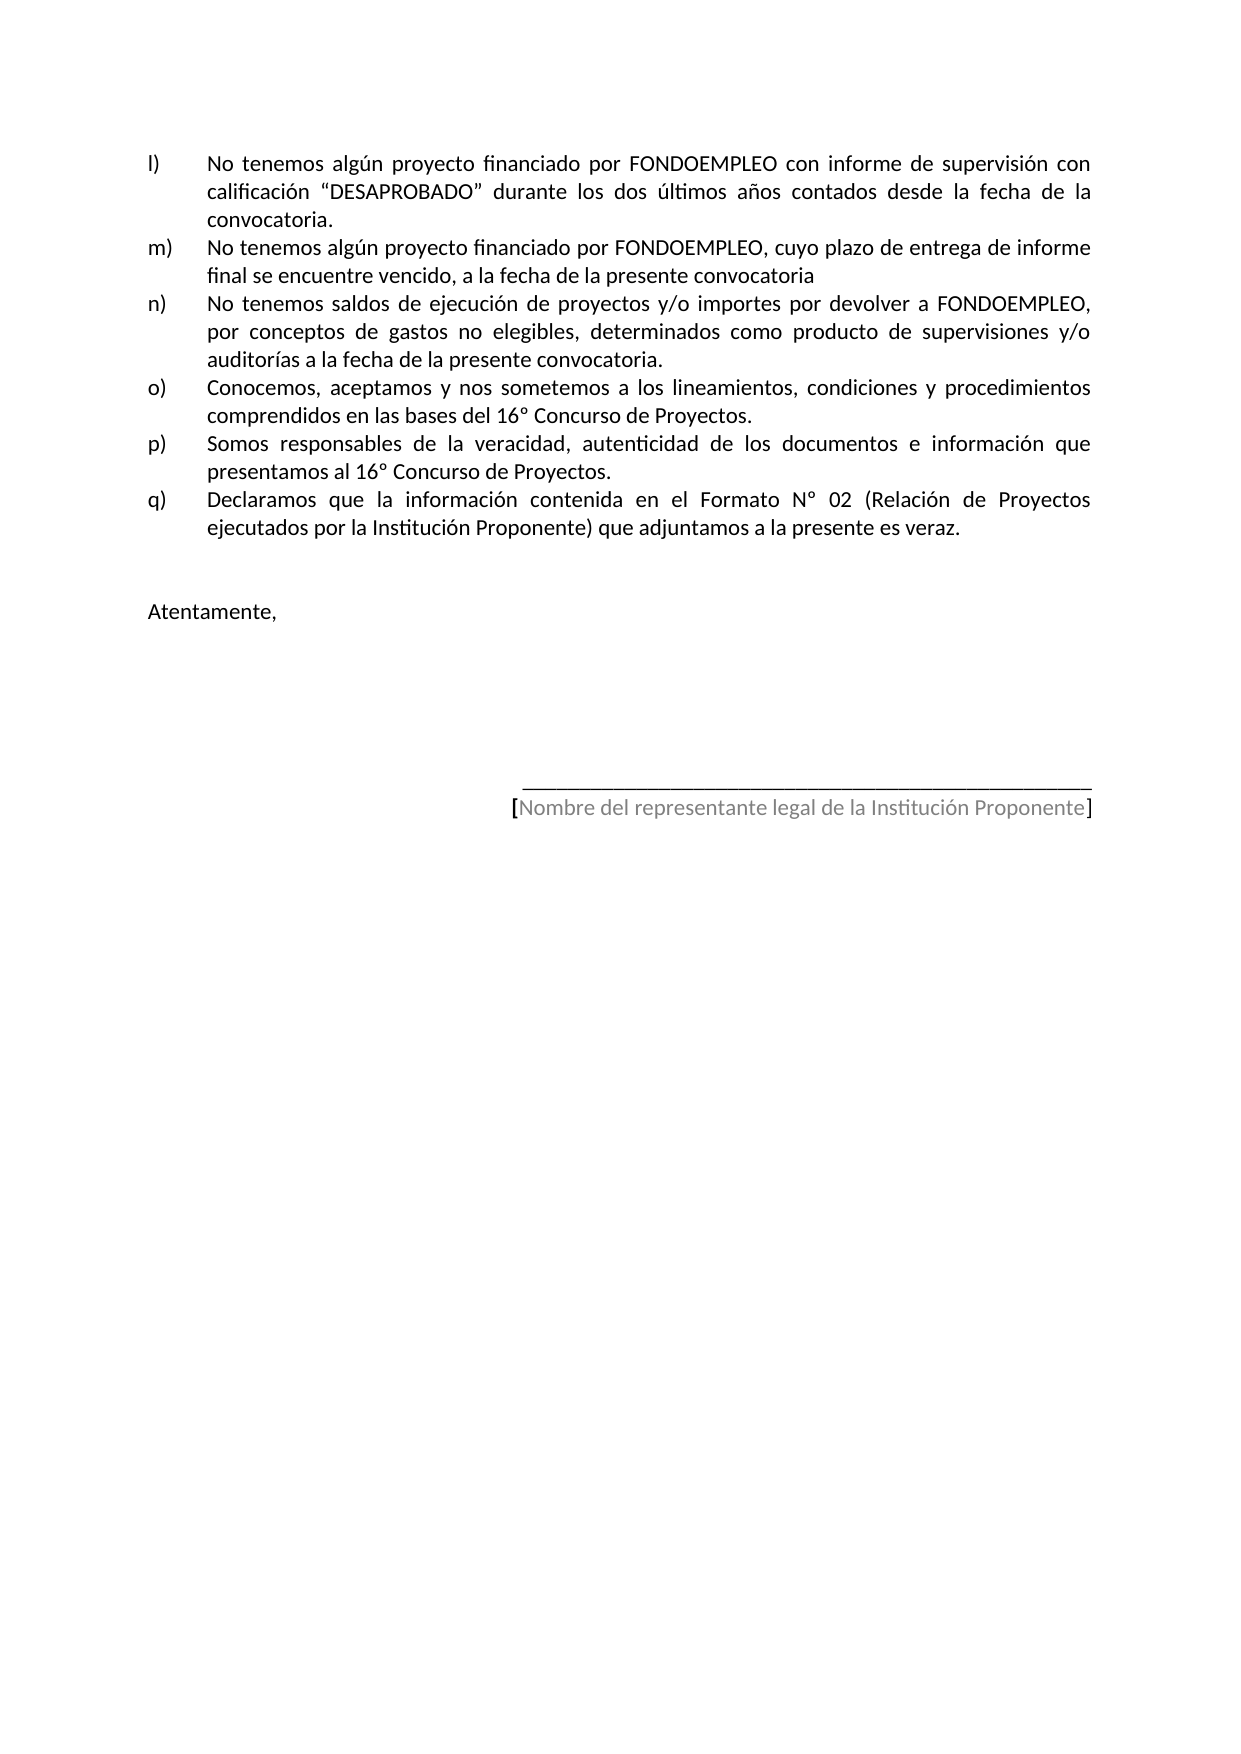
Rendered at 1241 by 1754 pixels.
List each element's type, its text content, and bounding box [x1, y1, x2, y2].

list Conocemos, aceptamos y nos sometemos a los lineamientos, condiciones y procedimientos comprendidos en las bases del 16º Concurso de Proyectos. [148, 373, 1092, 429]
list No tenemos algún proyecto financiado por FONDOEMPLEO, cuyo plazo de entrega de informe final se encuentre vencido, a la fecha de la presente convocatoria [148, 233, 1092, 289]
list No tenemos algún proyecto financiado por FONDOEMPLEO con informe de supervisión con calificación “DESAPROBADO” durante los dos últimos años contados desde la fecha de la convocatoria. [148, 149, 1092, 233]
list Declaramos que la información contenida en el Formato Nº 02 (Relación de Proyectos ejecutados por la Institución Proponente) que adjuntamos a la presente es veraz. [148, 485, 1092, 541]
list Somos responsables de la veracidad, autenticidad de los documentos e información que presentamos al 16º Concurso de Proyectos. [148, 429, 1092, 485]
text [Nombre del representante legal de la Institución Proponente] [148, 793, 1092, 822]
list No tenemos saldos de ejecución de proyectos y/o importes por devolver a FONDOEMPLEO, por conceptos de gastos no elegibles, determinados como producto de supervisiones y/o auditorías a la fecha de la presente convocatoria. [148, 289, 1092, 373]
text __________________________________________________ [148, 766, 1092, 793]
text Atentamente, [148, 597, 1092, 625]
